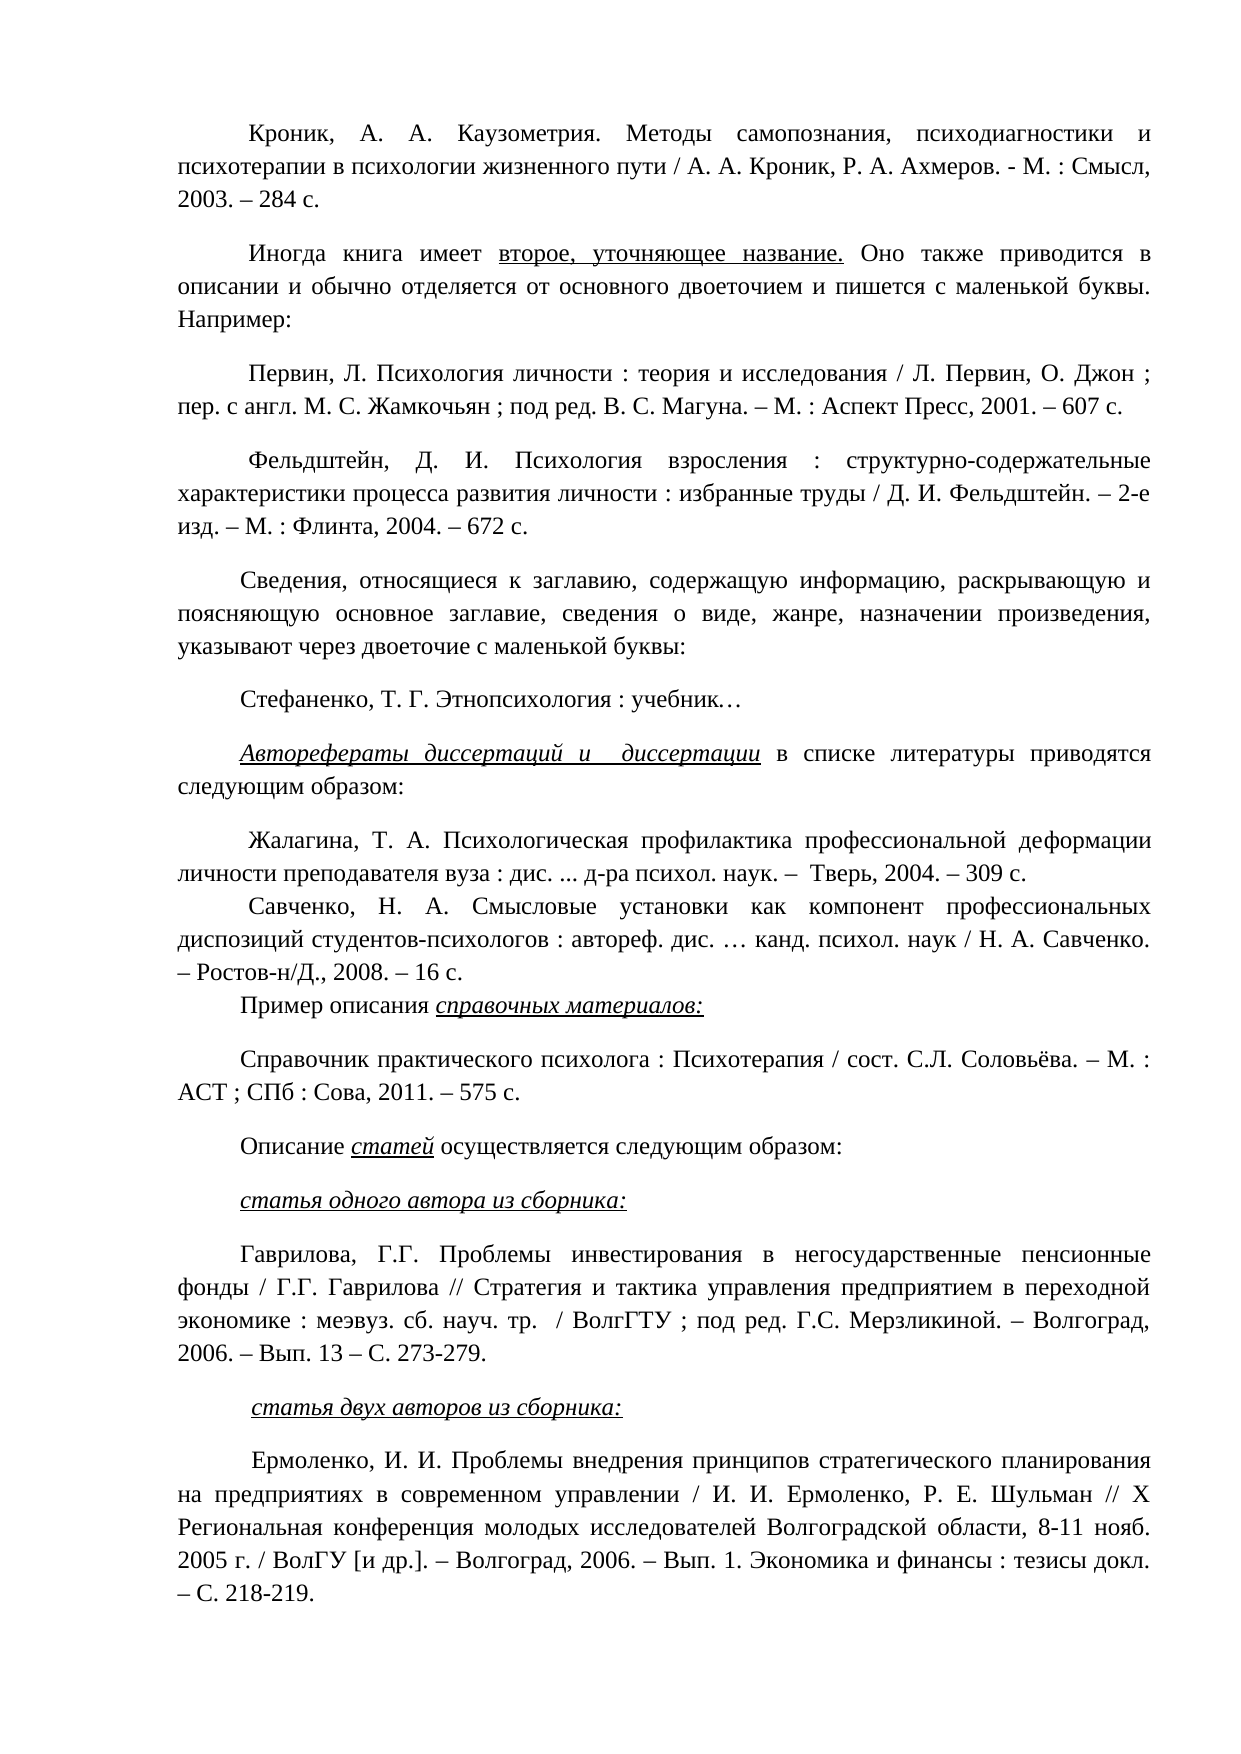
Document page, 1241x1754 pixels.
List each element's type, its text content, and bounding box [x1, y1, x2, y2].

text Описание статей осуществляется следующим образом: [177, 1131, 1152, 1160]
text Ермоленко, И. И. Проблемы внедрения принципов стратегического планирования на предприятиях в современном управлении / И. И. Ермоленко, Р. Е. Шульман // X Региональная конференция молодых исследователей Волгоградской области, 8-11 нояб. . / ВолГУ [и др.]. – Волгоград, 2006. – Вып. 1. Экономика и финансы : тезисы докл. – С. 218-219. [177, 1446, 1152, 1606]
text Авторефераты диссертаций и диссертации в списке литературы приводятся следующим образом: [177, 738, 1152, 800]
text Савченко, Н. А. Смысловые установки как компонент профессиональных диспозиций студентов-психологов : автореф. дис. … канд. психол. наук / Н. А. Савченко. – Ростов-н/Д., 2008. – 16 с. [177, 891, 1152, 986]
text Жалагина, Т. А. Психологическая профилактика профессиональной деформации личности преподавателя вуза : дис. ... д-ра психол. наук. – Тверь, 2004. – 309 с. [177, 825, 1152, 887]
text Сведения, относящиеся к заглавию, содержащую информацию, раскрывающую и поясняющую основное заглавие, сведения о виде, жанре, назначении произведения, указывают через двоеточие с маленькой буквы: [177, 565, 1152, 659]
text Кроник, А. А. Каузометрия. Методы самопознания, психодиагностики и психотерапии в психологии жизненного пути / А. А. Кроник, Р. А. Ахмеров. - М. : Смысл, 2003. – 284 с. [177, 118, 1152, 213]
text Фельдштейн, Д. И. Психология взросления : структурно-содержательные характеристики процесса развития личности : избранные труды / Д. И. Фельдштейн. – 2-е изд. – М. : Флинта, 2004. – 672 с. [177, 445, 1152, 539]
text Гаврилова, Г.Г. Проблемы инвестирования в негосударственные пенсионные фонды / Г.Г. Гаврилова // Стратегия и тактика управления предприятием в переходной экономике : меэвуз. сб. науч. тр. / ВолгГТУ ; под ред. Г.С. Мерзликиной. – Волгоград, 2006. – Вып. 13 – С. 273-279. [177, 1239, 1152, 1367]
text Пример описания справочных материалов: [177, 990, 1152, 1019]
text Стефаненко, Т. Г. Этнопсихология : учебник… [177, 684, 1152, 713]
text статья одного автора из сборника: [177, 1185, 1152, 1214]
text Иногда книга имеет второе, уточняющее название. Оно также приводится в описании и обычно отделяется от основного двоеточием и пишется с маленькой буквы. Например: [177, 238, 1152, 333]
text статья двух авторов из сборника: [177, 1392, 1152, 1421]
text Справочник практического психолога : Психотерапия / сост. С.Л. Соловьёва. – М. : АСТ ; СПб : Сова, 2011. – 575 с. [177, 1044, 1152, 1106]
text Первин, Л. Психология личности : теория и исследования / Л. Первин, О. Джон ; пер. с англ. М. С. Жамкочьян ; под ред. В. С. Магуна. – М. : Аспект Пресс, 2001. – 607 с. [177, 358, 1152, 420]
